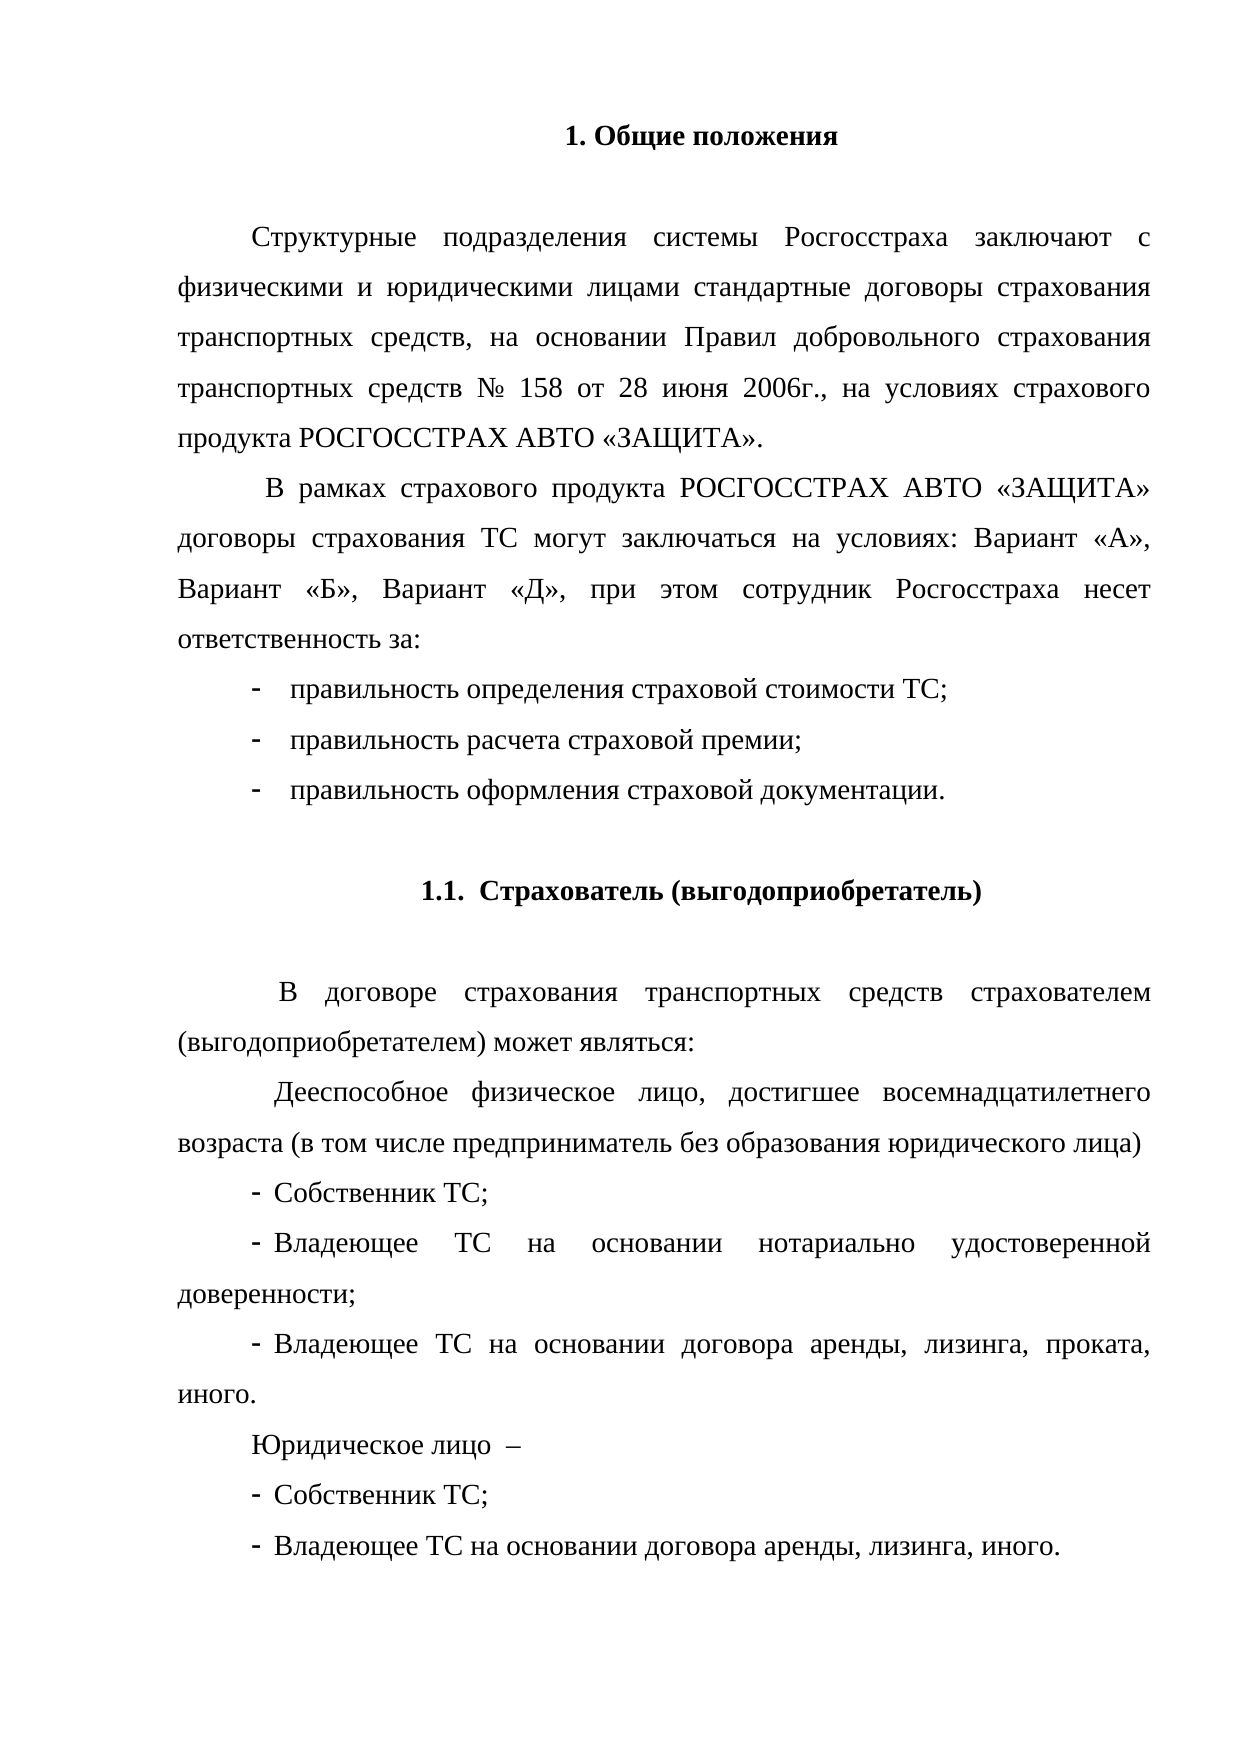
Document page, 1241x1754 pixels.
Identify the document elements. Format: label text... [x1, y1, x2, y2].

list Владеющее ТС на основании договора аренды, лизинга, иного. [177, 1528, 1152, 1561]
text 1.1. Страхователь (выгодоприобретатель) [177, 873, 1152, 907]
list правильность расчета страховой премии; [177, 722, 1152, 756]
list правильность оформления страховой документации. [177, 772, 1152, 806]
list Владеющее ТС на основании нотариально удостоверенной доверенности; [177, 1225, 1152, 1309]
text Структурные подразделения системы Росгосстраха заключают с физическими и юридическими лицами стандартные договоры страхования транспортных средств, на основании Правил добровольного страхования транспортных средств № 158 от 28 июня 2006г., на условиях страхового продукта РОСГОССТРАХ АВТО «ЗАЩИТА». [177, 219, 1152, 453]
text В договоре страхования транспортных средств страхователем (выгодоприобретателем) может являться: [177, 974, 1152, 1058]
text Дееспособное физическое лицо, достигшее восемнадцатилетнего возраста (в том числе предприниматель без образования юридического лица) [177, 1074, 1152, 1158]
list правильность определения страховой стоимости ТС; [177, 672, 1152, 705]
list Собственник ТС; [177, 1175, 1152, 1209]
list Владеющее ТС на основании договора аренды, лизинга, проката, иного. [177, 1326, 1152, 1410]
text 1. Общие положения [177, 118, 1152, 152]
text Юридическое лицо – [177, 1427, 1152, 1460]
text В рамках страхового продукта РОСГОССТРАХ АВТО «ЗАЩИТА» договоры страхования ТС могут заключаться на условиях: Вариант «А», Вариант «Б», Вариант «Д», при этом сотрудник Росгосстраха несет ответственность за: [177, 470, 1152, 655]
list Собственник ТС; [177, 1477, 1152, 1511]
